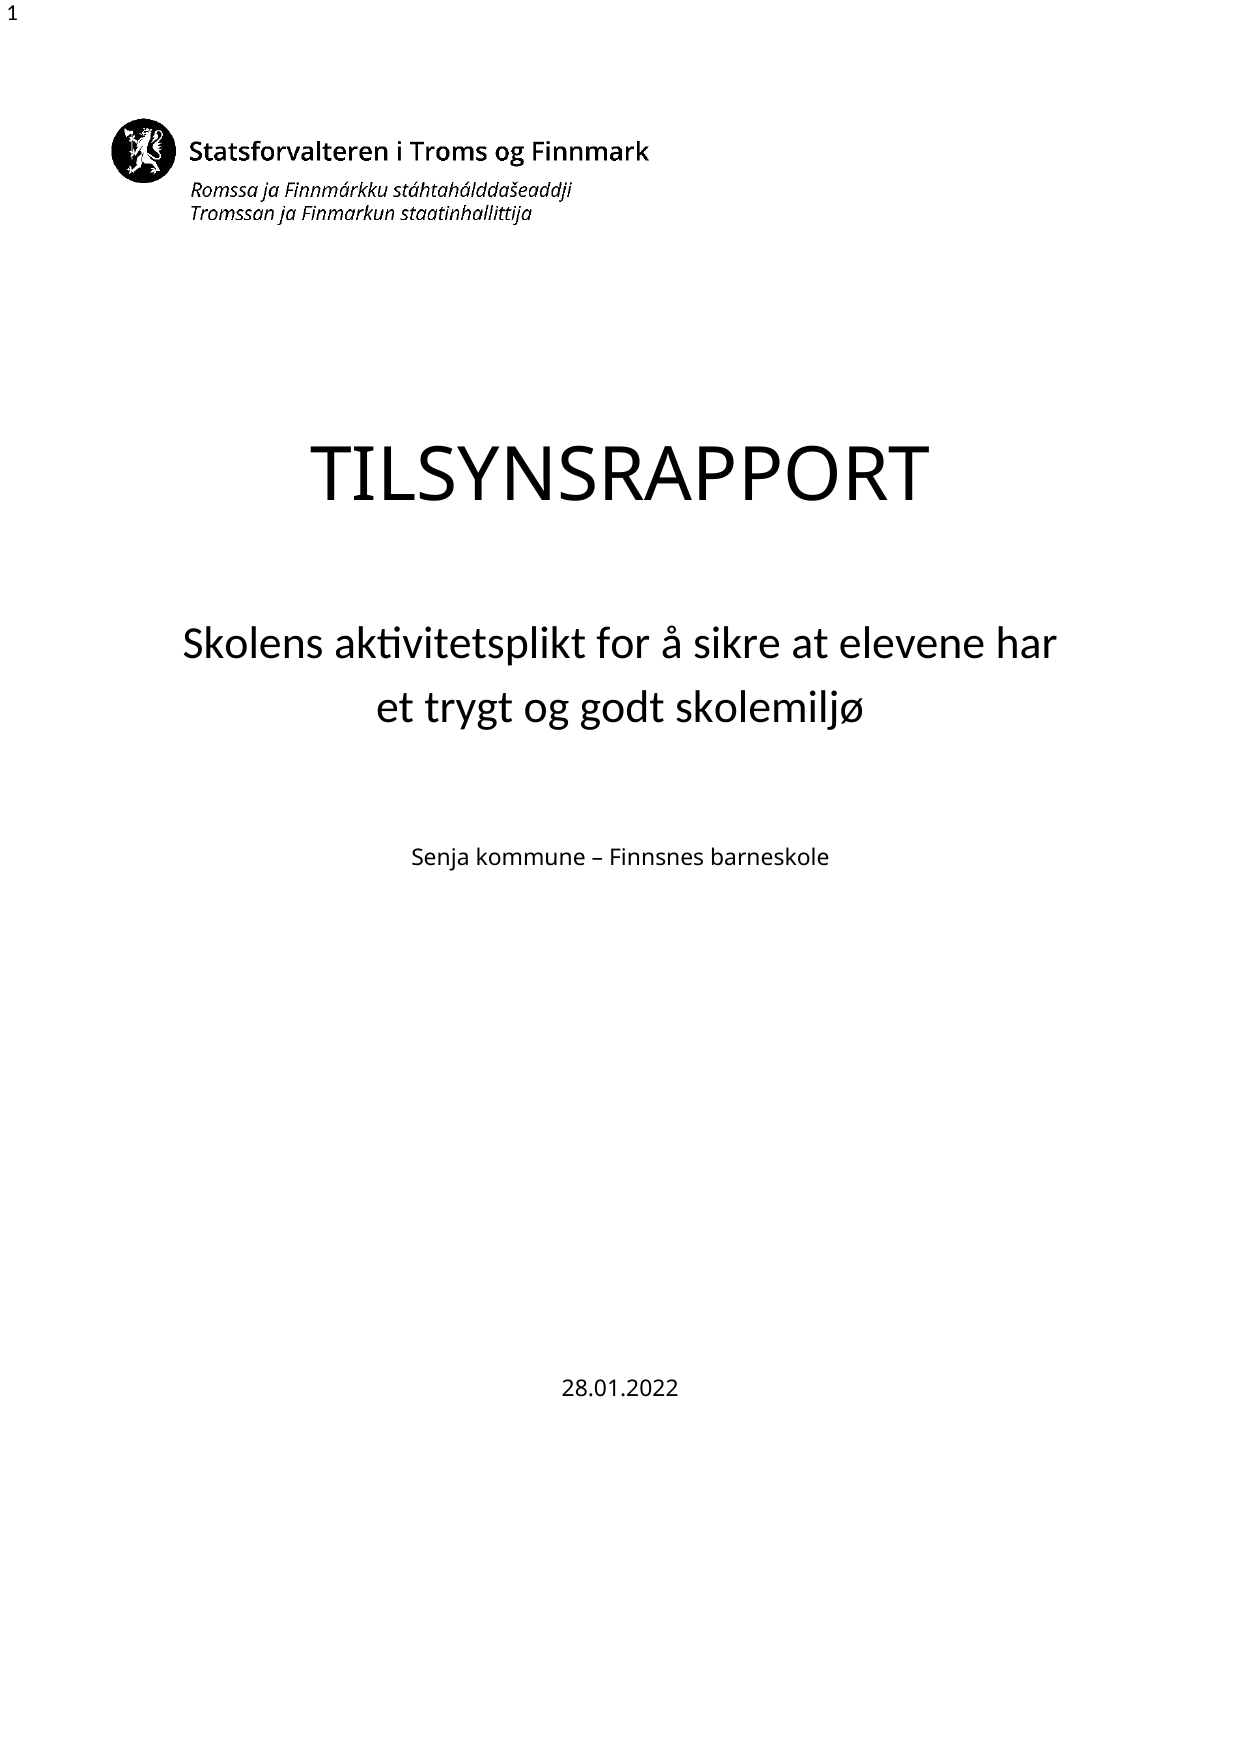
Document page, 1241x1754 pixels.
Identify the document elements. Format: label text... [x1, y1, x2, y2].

subtitle Senja kommune – Finnsnes barneskole [410, 841, 830, 872]
title TILSYNSRAPPORT [282, 420, 958, 522]
subtitle 28.01.2022 [410, 1372, 830, 1403]
text Skolens aktivitetsplikt for å sikre at elevene har et trygt og godt skolemiljø [171, 613, 1069, 734]
picture [58, 66, 663, 250]
